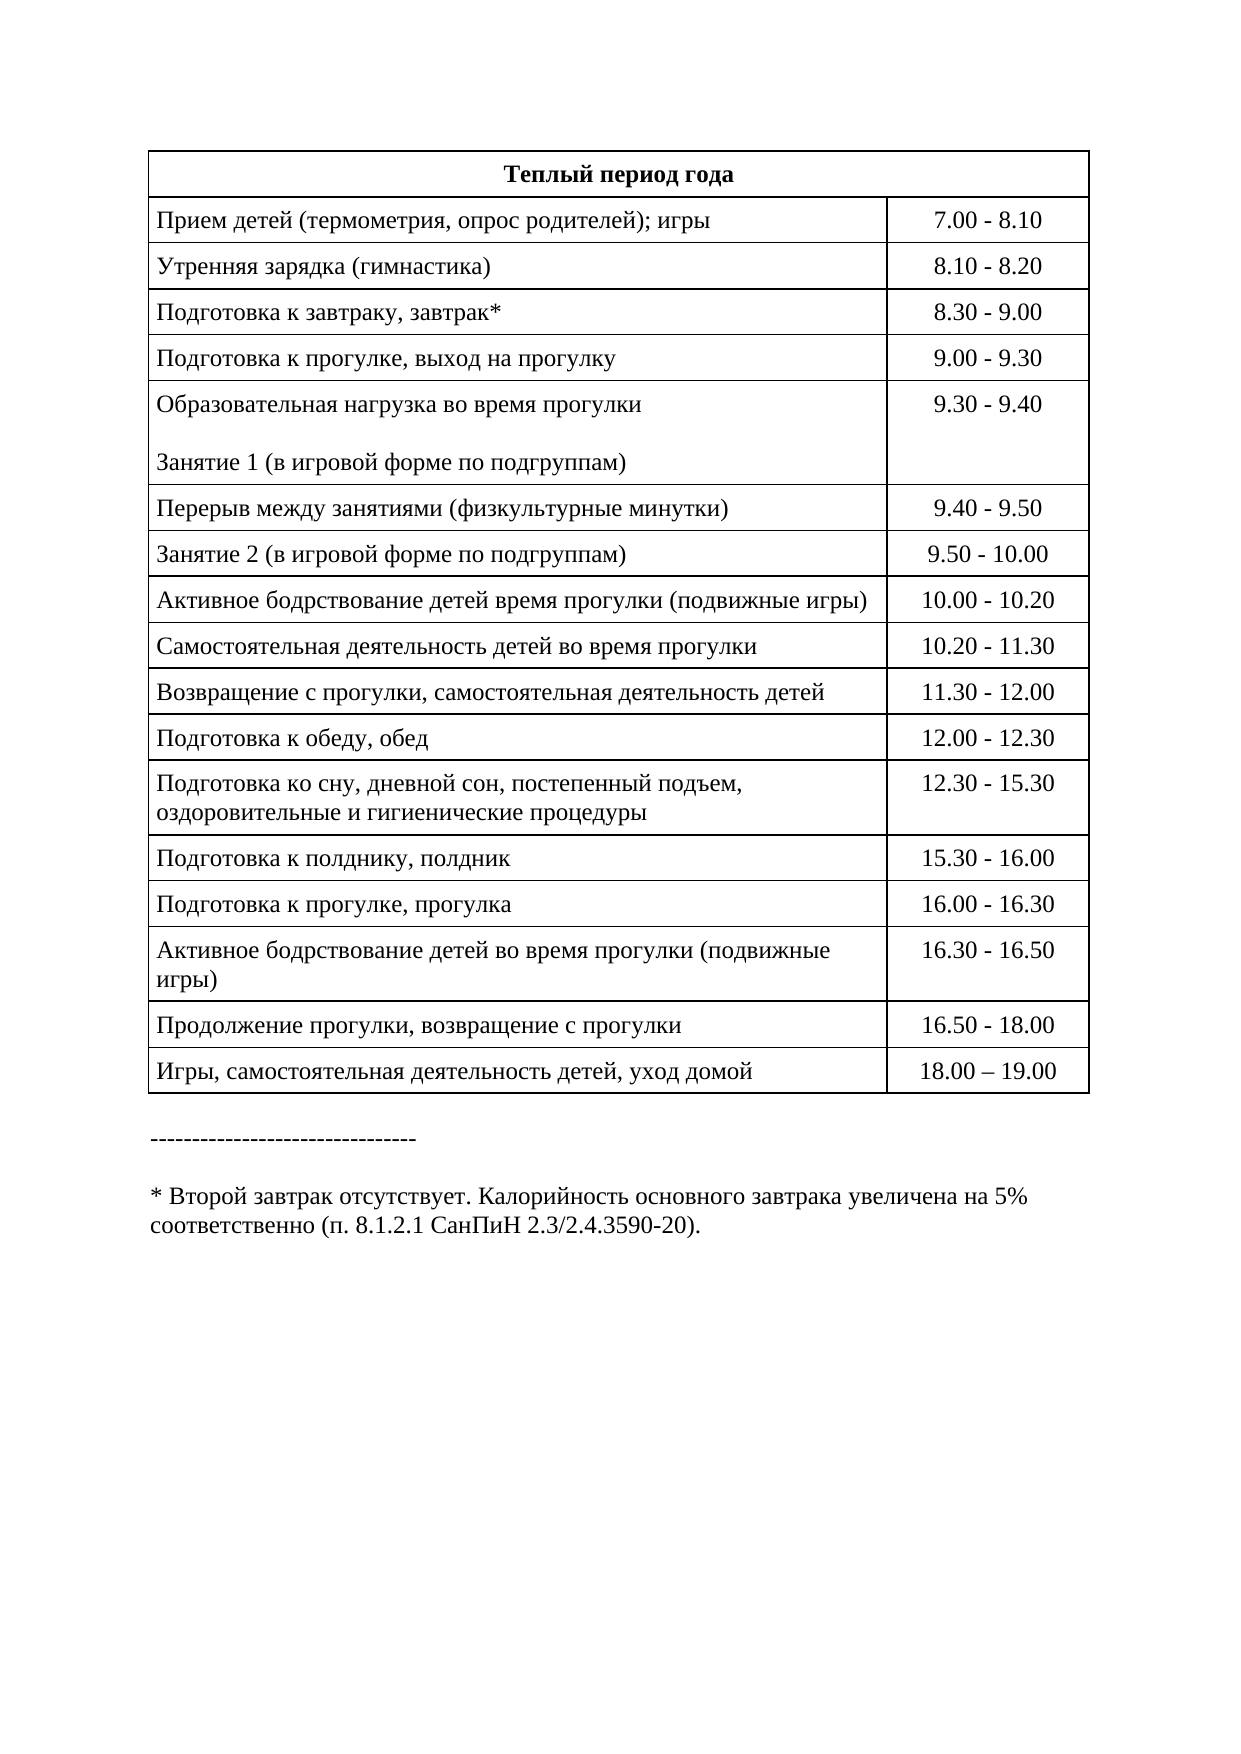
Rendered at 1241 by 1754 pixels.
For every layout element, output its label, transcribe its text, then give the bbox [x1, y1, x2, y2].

table_cell 12.00 - 12.30 [888, 715, 1088, 759]
table_cell 16.00 - 16.30 [888, 881, 1088, 926]
table_cell Подготовка к завтраку, завтрак* [149, 290, 886, 334]
table_cell 16.30 - 16.50 [888, 927, 1088, 1000]
table_cell 8.10 - 8.20 [888, 243, 1088, 288]
table_cell Образовательная нагрузка во время прогулки Занятие 1 (в игровой форме по подгруппам) [149, 381, 886, 483]
table_cell 9.50 - 10.00 [888, 531, 1088, 575]
text * Второй завтрак отсутствует. Калорийность основного завтрака увеличена на 5% соответственно (п. 8.1.2.1 СанПиН 2.3/2.4.3590-20). [150, 1181, 1090, 1238]
table_cell Подготовка к прогулке, прогулка [149, 881, 886, 926]
table_cell Теплый период года [149, 152, 1088, 196]
table_cell 18.00 – 19.00 [888, 1048, 1088, 1092]
table_cell 9.00 - 9.30 [888, 335, 1088, 380]
table_cell Подготовка к прогулке, выход на прогулку [149, 335, 886, 380]
table_cell 8.30 - 9.00 [888, 290, 1088, 334]
table_cell Подготовка ко сну, дневной сон, постепенный подъем, оздоровительные и гигиенические процедуры [149, 761, 886, 834]
table_cell Утренняя зарядка (гимнастика) [149, 243, 886, 288]
table_cell 11.30 - 12.00 [888, 669, 1088, 713]
table_cell Возвращение с прогулки, самостоятельная деятельность детей [149, 669, 886, 713]
table_cell Активное бодрствование детей время прогулки (подвижные игры) [149, 577, 886, 621]
table_cell Перерыв между занятиями (физкультурные минутки) [149, 485, 886, 529]
table_cell 7.00 - 8.10 [888, 198, 1088, 242]
table_cell Подготовка к обеду, обед [149, 715, 886, 759]
table_cell 15.30 - 16.00 [888, 836, 1088, 880]
table_cell Активное бодрствование детей во время прогулки (подвижные игры) [149, 927, 886, 1000]
table_cell 12.30 - 15.30 [888, 761, 1088, 834]
table_cell Игры, самостоятельная деятельность детей, уход домой [149, 1048, 886, 1092]
table_cell 9.30 - 9.40 [888, 381, 1088, 483]
table_cell Самостоятельная деятельность детей во время прогулки [149, 623, 886, 667]
table_cell Прием детей (термометрия, опрос родителей); игры [149, 198, 886, 242]
table_cell 16.50 - 18.00 [888, 1002, 1088, 1046]
table_cell Продолжение прогулки, возвращение с прогулки [149, 1002, 886, 1046]
table_cell 10.20 - 11.30 [888, 623, 1088, 667]
table_cell Занятие 2 (в игровой форме по подгруппам) [149, 531, 886, 575]
table_cell 10.00 - 10.20 [888, 577, 1088, 621]
text -------------------------------- [150, 1123, 1090, 1152]
table_cell Подготовка к полднику, полдник [149, 836, 886, 880]
table_cell 9.40 - 9.50 [888, 485, 1088, 529]
